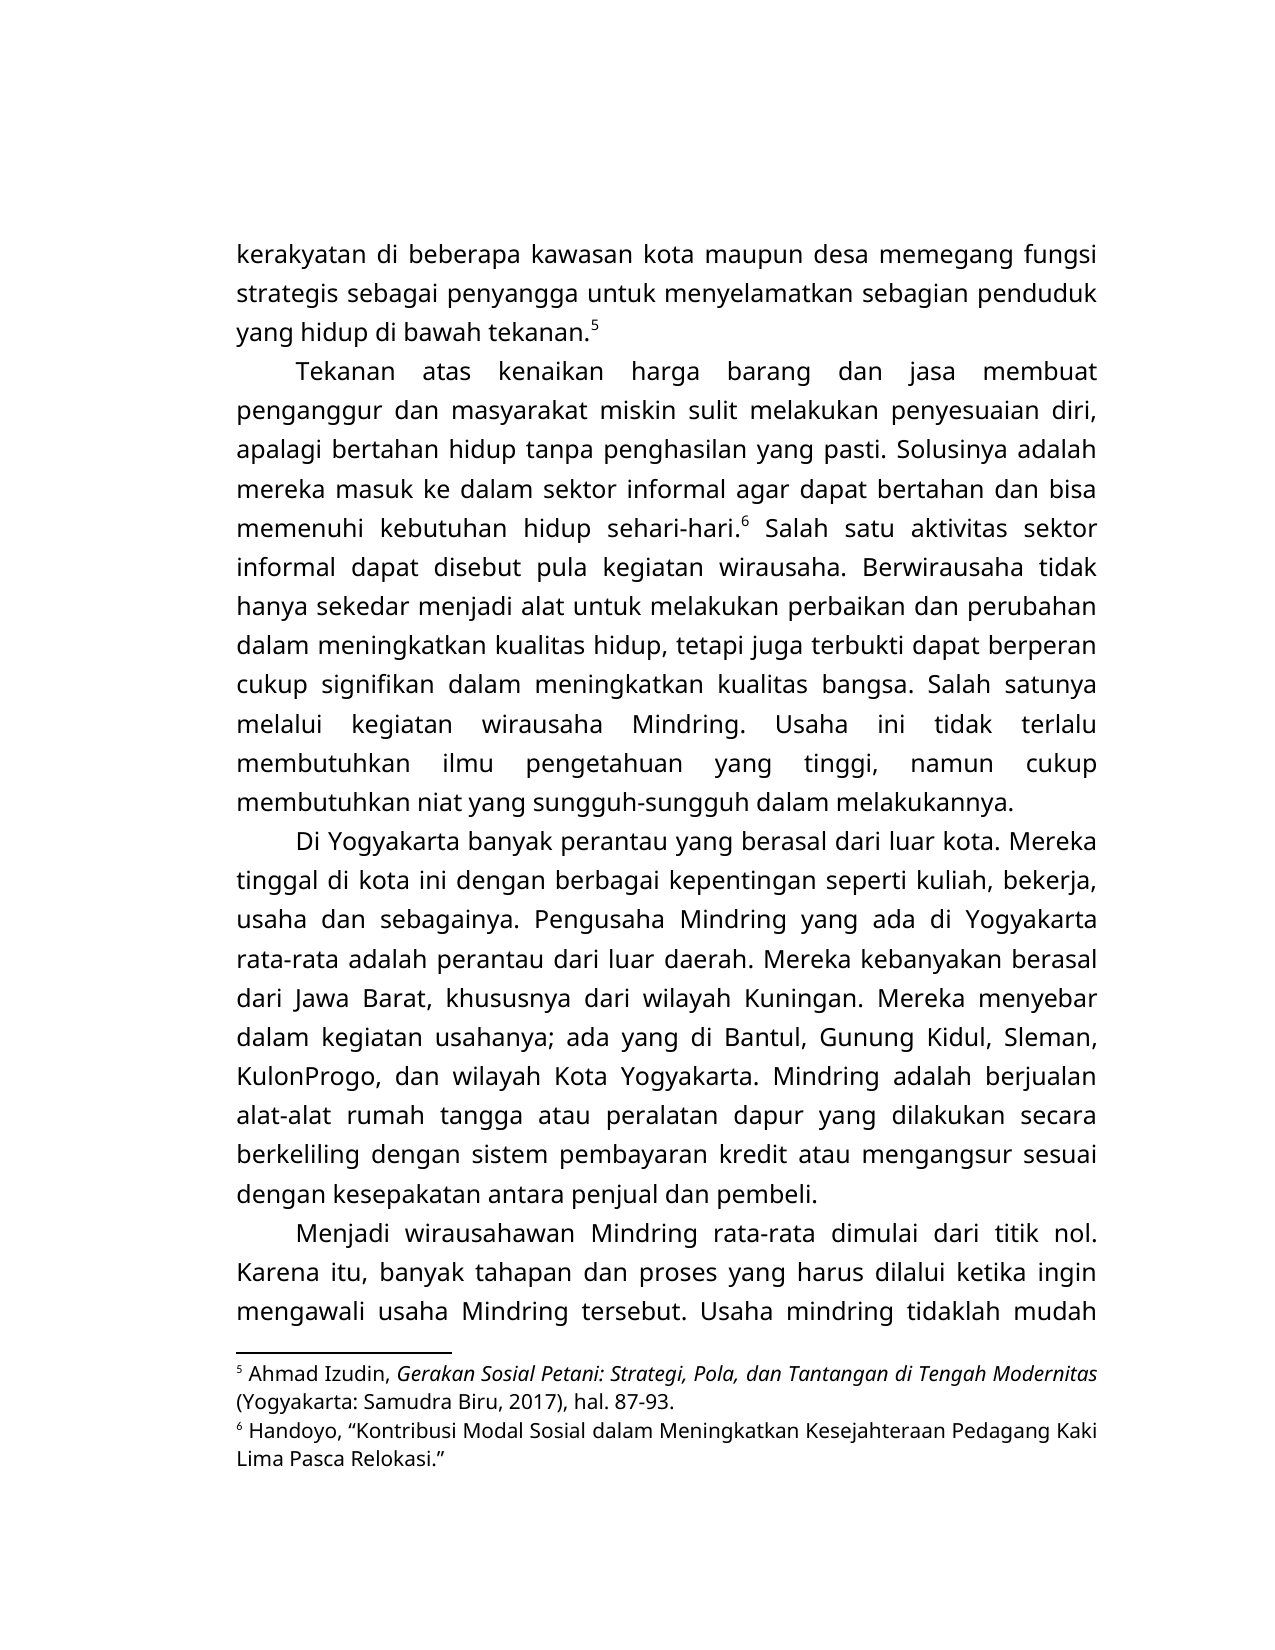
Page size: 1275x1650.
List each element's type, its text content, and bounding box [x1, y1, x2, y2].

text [236, 1215, 1098, 1328]
text Di Yogyakarta banyak perantau yang berasal dari luar kota. Mereka tinggal di kota ini dengan berbagai kepentingan seperti kuliah, bekerja, usaha dan sebagainya. Pengusaha Mindring yang ada di Yogyakarta rata-rata adalah perantau dari luar daerah. Mereka kebanyakan berasal dari Jawa Barat, khususnya dari wilayah Kuningan. Mereka menyebar dalam kegiatan usahanya; ada yang di Bantul, Gunung Kidul, Sleman, KulonProgo, dan wilayah Kota Yogyakarta. Mindring adalah berjualan alat-alat rumah tangga atau peralatan dapur yang dilakukan secara berkeliling dengan sistem pembayaran kredit atau mengangsur sesuai dengan kesepakatan antara penjual dan pembeli. [236, 824, 1098, 1210]
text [236, 236, 1098, 349]
text Tekanan atas kenaikan harga barang dan jasa membuat penganggur dan masyarakat miskin sulit melakukan penyesuaian diri, apalagi bertahan hidup tanpa penghasilan yang pasti. Solusinya adalah mereka masuk ke dalam sektor informal agar dapat bertahan dan bisa memenuhi kebutuhan hidup sehari-hari. Salah satu aktivitas sektor informal dapat disebut pula kegiatan wirausaha. Berwirausaha tidak hanya sekedar menjadi alat untuk melakukan perbaikan dan perubahan dalam meningkatkan kualitas hidup, tetapi juga terbukti dapat berperan cukup signifikan dalam meningkatkan kualitas bangsa. Salah satunya melalui kegiatan wirausaha Mindring. Usaha ini tidak terlalu membutuhkan ilmu pengetahuan yang tinggi, namun cukup membutuhkan niat yang sungguh-sungguh dalam melakukannya. [236, 354, 1098, 819]
